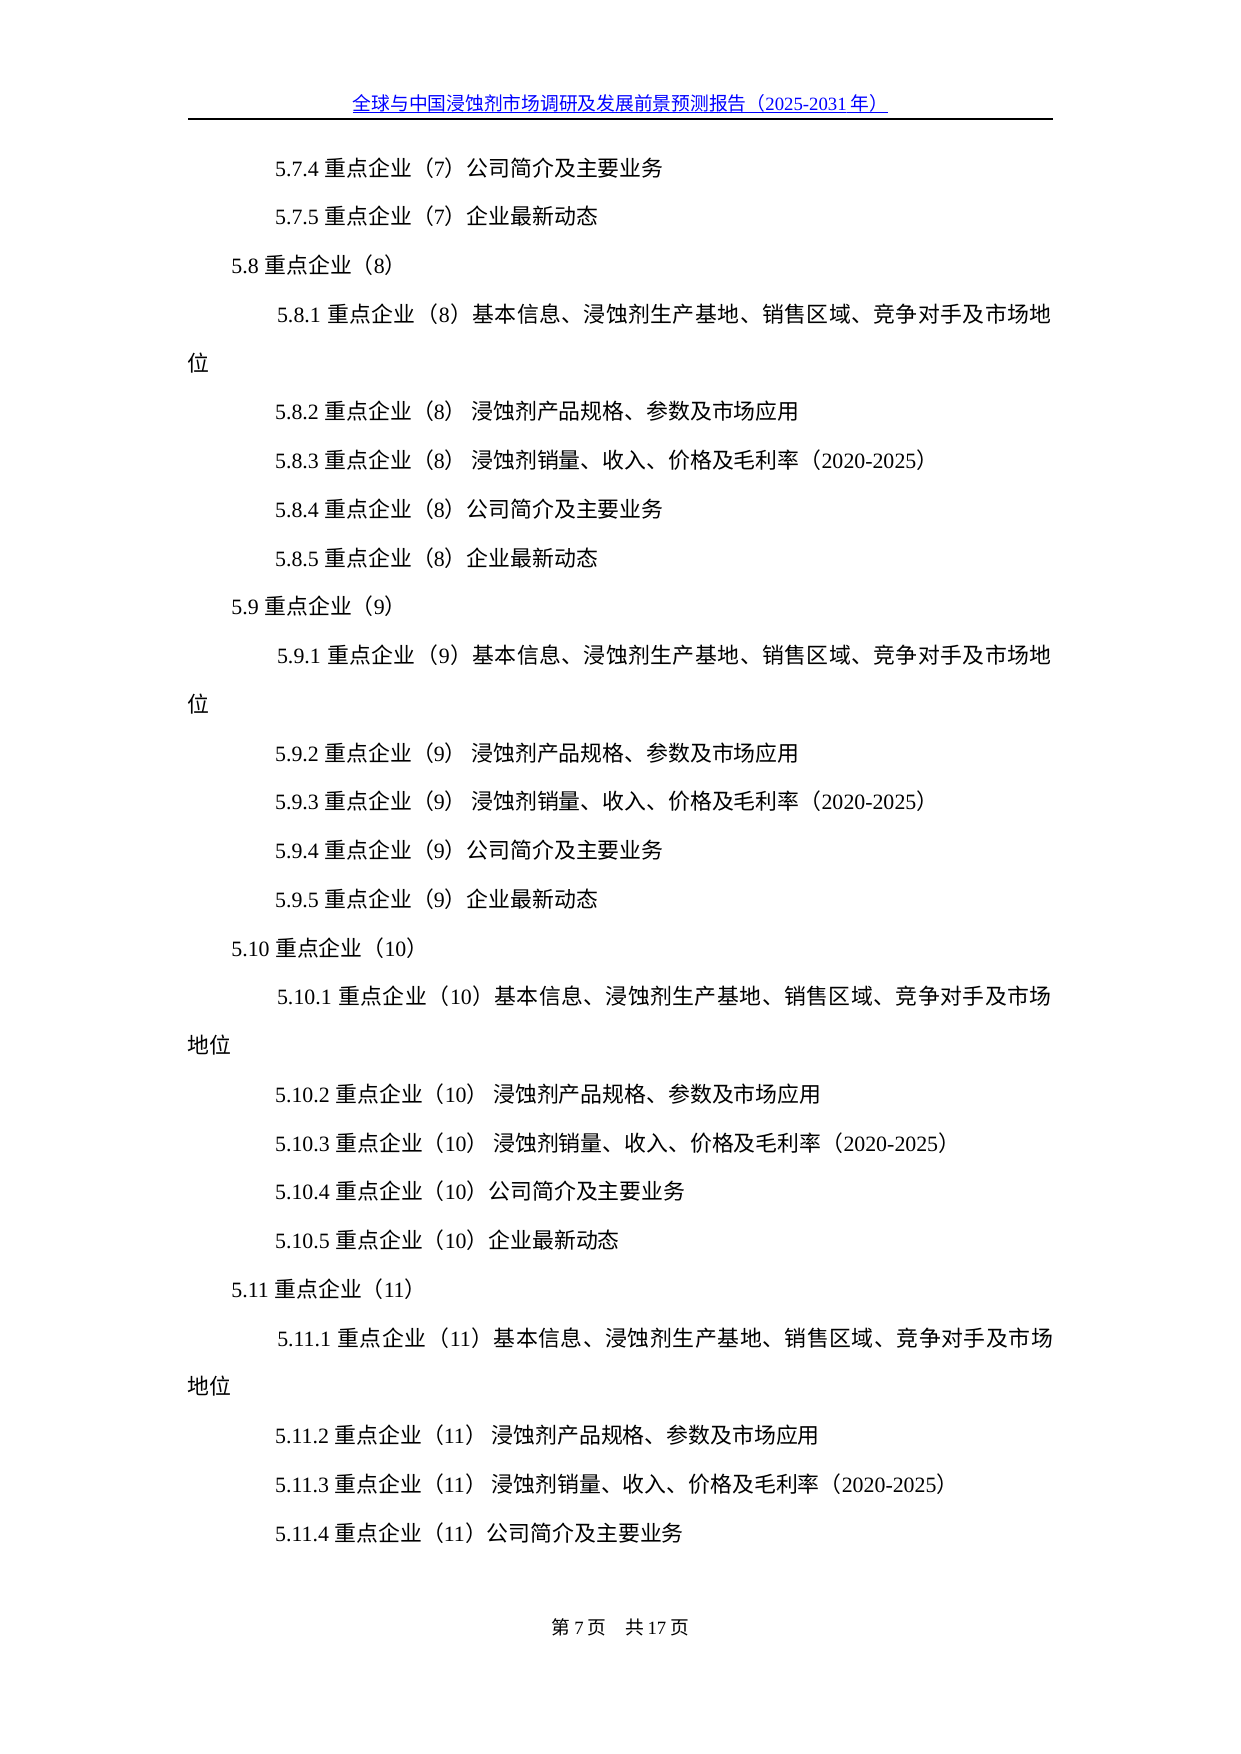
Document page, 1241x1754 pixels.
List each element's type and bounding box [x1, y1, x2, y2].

text [187, 150, 1053, 1548]
